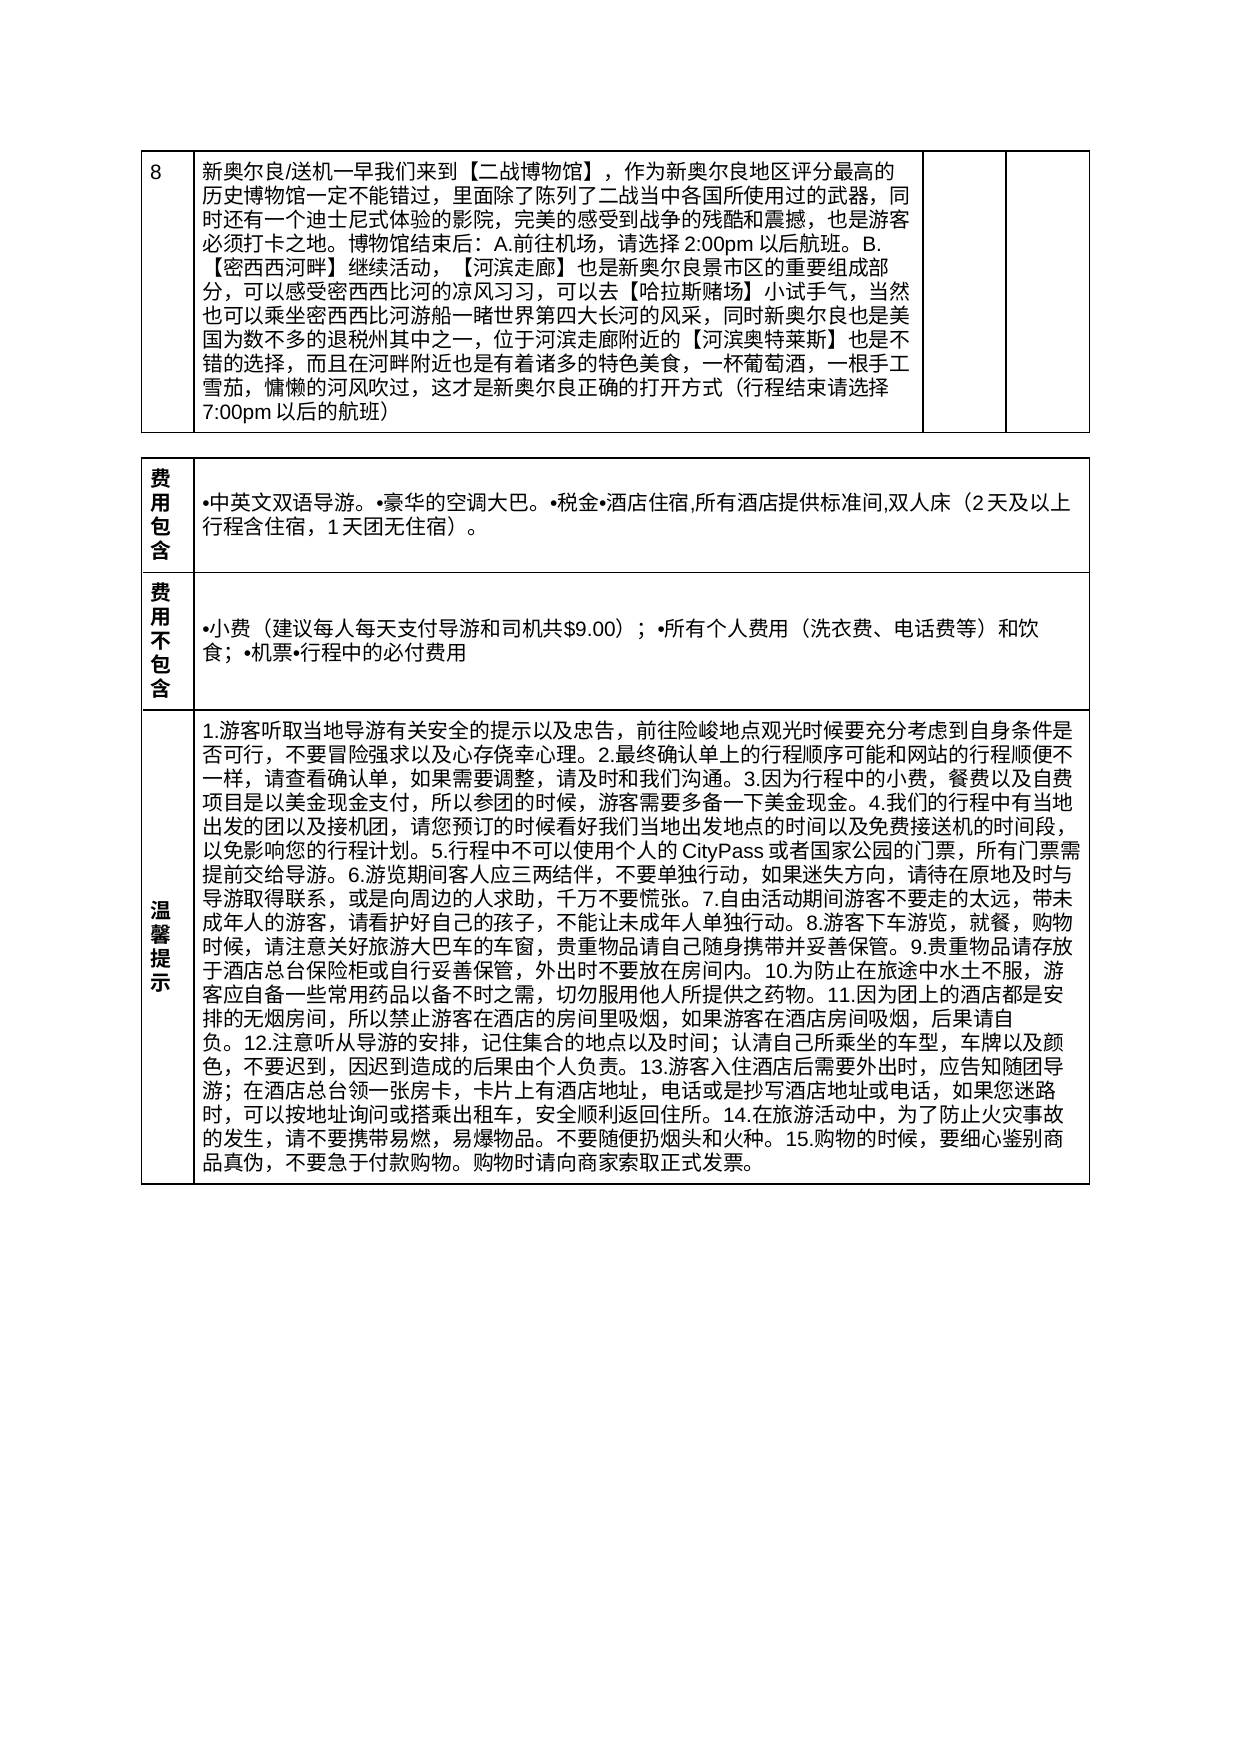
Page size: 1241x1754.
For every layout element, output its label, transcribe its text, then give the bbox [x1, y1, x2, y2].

table_cell [1007, 152, 1089, 432]
table_cell 1.游客听取当地导游有关安全的提示以及忠告，前往险峻地点观光时候要充分考虑到自身条件是否可行，不要冒险强求以及心存侥幸心理。2.最终确认单上的行程顺序可能和网站的行程顺便不一样，请查看确认单，如果需要调整，请及时和我们沟通。3.因为行程中的小费，餐费以及自费项目是以美金现金支付，所以参团的时候，游客需要多备一下美金现金。4.我们的行程中有当地出发的团以及接机团，请您预订的时候看好我们当地出发地点的时间以及免费接送机的时间段，以免影响您的行程计划。5.行程中不可以使用个人的CityPass或者国家公园的门票，所有门票需提前交给导游。6.游览期间客人应三两结伴，不要单独行动，如果迷失方向，请待在原地及时与导游取得联系，或是向周边的人求助，千万不要慌张。7.自由活动期间游客不要走的太远，带未成年人的游客，请看护好自己的孩子，不能让未成年人单独行动。8.游客下车游览，就餐，购物时候，请注意关好旅游大巴车的车窗，贵重物品请自己随身携带并妥善保管。9.贵重物品请存放于酒店总台保险柜或自行妥善保管，外出时不要放在房间内。10.为防止在旅途中水土不服，游客应自备一些常用药品以备不时之需，切勿服用他人所提供之药物。11.因为团上的酒店都是安排的无烟房间，所以禁止游客在酒店的房间里吸烟，如果游客在酒店房间吸烟，后果请自负。12.注意听从导游的安排，记住集合的地点以及时间；认清自己所乘坐的车型，车牌以及颜色，不要迟到，因迟到造成的后果由个人负责。13.游客入住酒店后需要外出时，应告知随团导游；在酒店总台领一张房卡，卡片上有酒店地址，电话或是抄写酒店地址或电话，如果您迷路时，可以按地址询问或搭乘出租车，安全顺利返回住所。14.在旅游活动中，为了防止火灾事故的发生，请不要携带易燃，易爆物品。不要随便扔烟头和火种。15.购物的时候，要细心鉴别商品真伪，不要急于付款购物。购物时请向商家索取正式发票。 [195, 711, 1089, 1183]
table_cell 新奥尔良/送机一早我们来到【二战博物馆】，作为新奥尔良地区评分最高的历史博物馆一定不能错过，里面除了陈列了二战当中各国所使用过的武器，同时还有一个迪士尼式体验的影院，完美的感受到战争的残酷和震撼，也是游客必须打卡之地。博物馆结束后：A.前往机场，请选择2:00pm以后航班。B.【密西西河畔】继续活动，【河滨走廊】也是新奥尔良景市区的重要组成部分，可以感受密西西比河的凉风习习，可以去【哈拉斯赌场】小试手气，当然也可以乘坐密西西比河游船一睹世界第四大长河的风采，同时新奥尔良也是美国为数不多的退税州其中之一，位于河滨走廊附近的【河滨奥特莱斯】也是不错的选择，而且在河畔附近也是有着诸多的特色美食，一杯葡萄酒，一根手工雪茄，慵懒的河风吹过，这才是新奥尔良正确的打开方式（行程结束请选择7:00pm以后的航班） [195, 152, 922, 432]
table_header 费用包含 [142, 459, 193, 571]
table_cell [924, 152, 1005, 432]
table_header •中英文双语导游。•豪华的空调大巴。•税金•酒店住宿,所有酒店提供标准间,双人床（2天及以上行程含住宿，1天团无住宿）。 [195, 459, 1089, 571]
table_cell 费用不包含 [142, 573, 193, 709]
table_cell 温馨提示 [142, 710, 193, 1183]
table_cell 8 [142, 152, 193, 432]
table_cell •小费（建议每人每天支付导游和司机共$9.00）；•所有个人费用（洗衣费、电话费等）和饮食；•机票•行程中的必付费用 [195, 573, 1089, 709]
